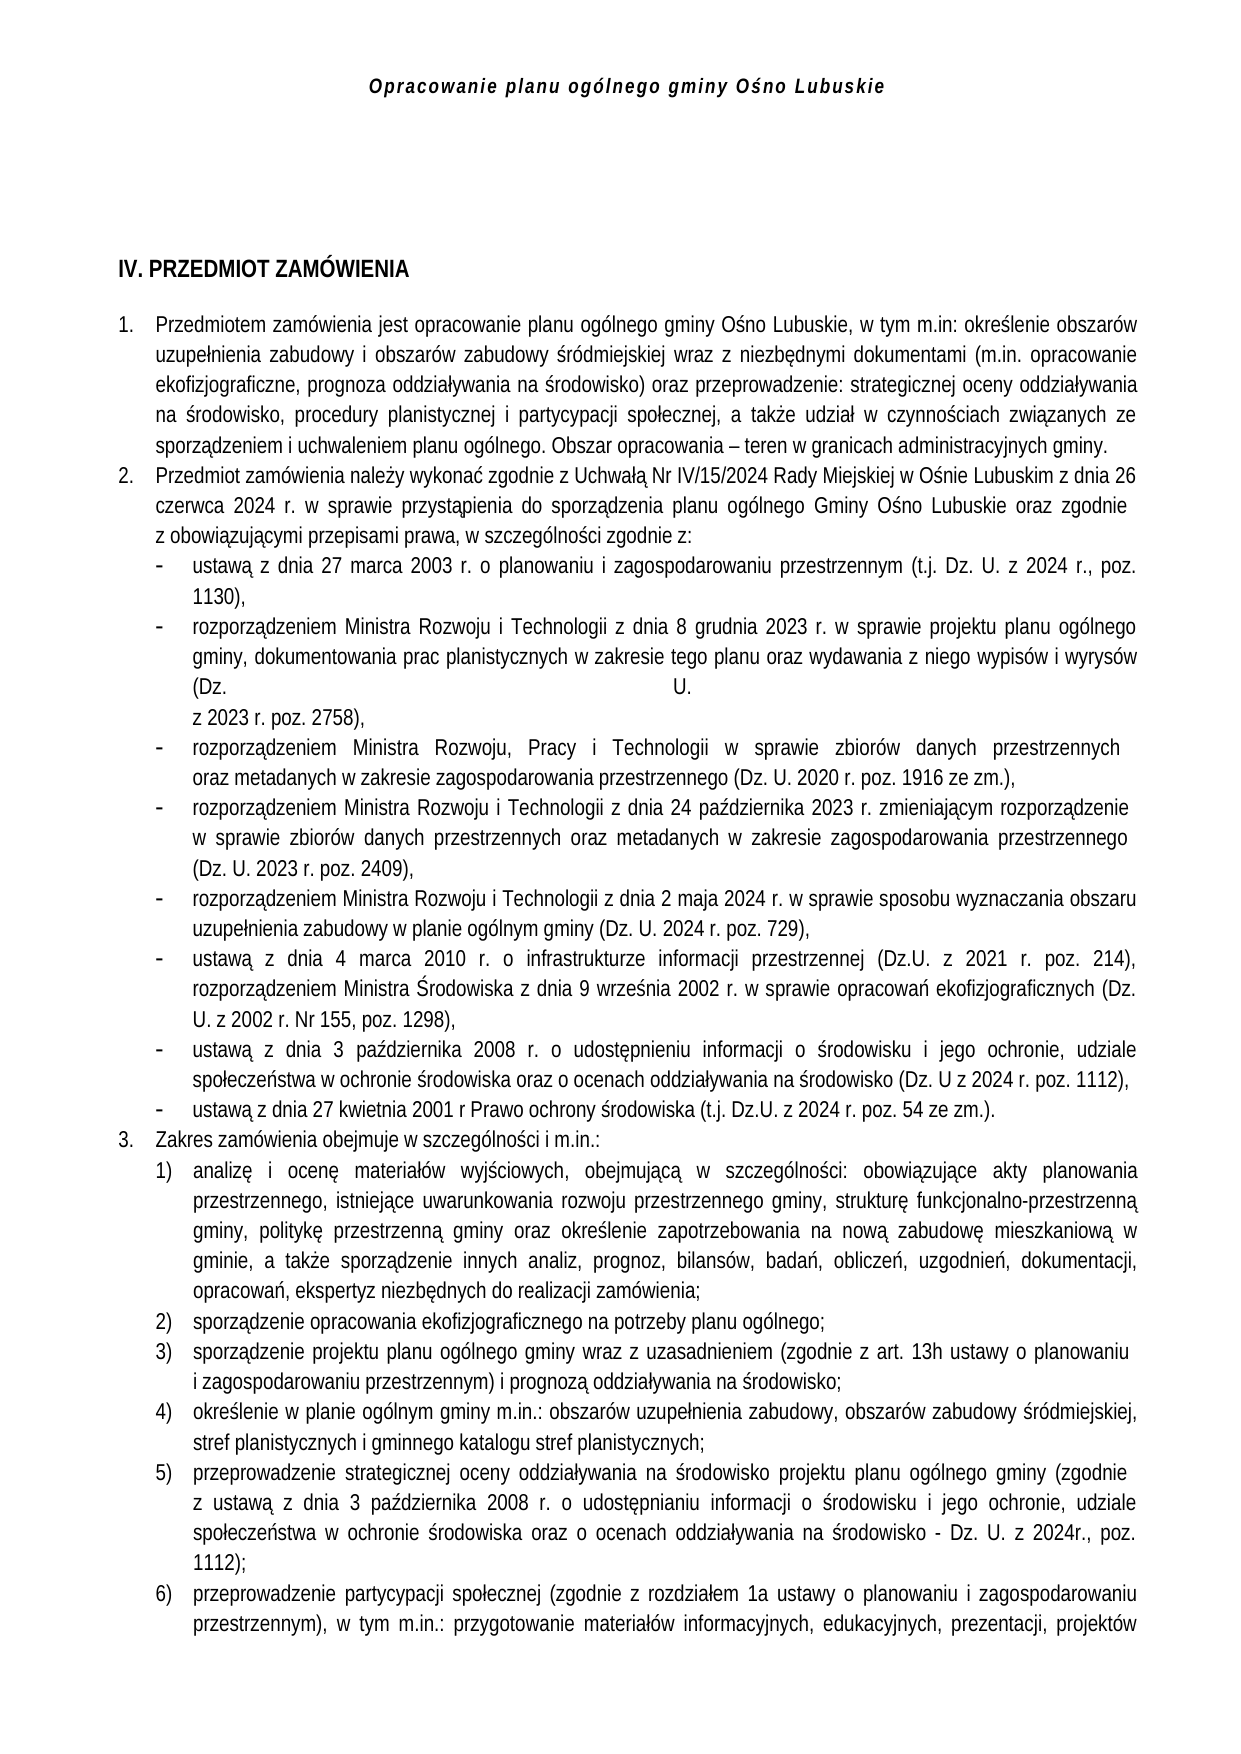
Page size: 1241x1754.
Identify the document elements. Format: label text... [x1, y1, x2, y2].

list Przedmiotem zamówienia jest opracowanie planu ogólnego gminy Ośno Lubuskie, w tym m.in: określenie obszarów uzupełnienia zabudowy i obszarów zabudowy śródmiejskiej wraz z niezbędnymi dokumentami (m.in. opracowanie ekofizjograficzne, prognoza oddziaływania na środowisko) oraz przeprowadzenie: strategicznej oceny oddziaływania na środowisko, procedury planistycznej i partycypacji społecznej, a także udział w czynnościach związanych ze sporządzeniem i uchwaleniem planu ogólnego. Obszar opracowania – teren w granicach administracyjnych gminy. [118, 311, 1137, 458]
list sporządzenie opracowania ekofizjograficznego na potrzeby planu ogólnego; [155, 1308, 1137, 1334]
list rozporządzeniem Ministra Rozwoju i Technologii z dnia 2 maja 2024 r. w sprawie sposobu wyznaczania obszaru uzupełnienia zabudowy w planie ogólnym gminy (Dz. U. 2024 r. poz. 729), [155, 885, 1137, 941]
list analizę i ocenę materiałów wyjściowych, obejmującą w szczególności: obowiązujące akty planowania przestrzennego, istniejące uwarunkowania rozwoju przestrzennego gminy, strukturę funkcjonalno-przestrzenną gminy, politykę przestrzenną gminy oraz określenie zapotrzebowania na nową zabudowę mieszkaniową w gminie, a także sporządzenie innych analiz, prognoz, bilansów, badań, obliczeń, uzgodnień, dokumentacji, opracowań, ekspertyz niezbędnych do realizacji zamówienia; [155, 1157, 1137, 1304]
list rozporządzeniem Ministra Rozwoju i Technologii z dnia 8 grudnia 2023 r. w sprawie projektu planu ogólnego gminy, dokumentowania prac planistycznych w zakresie tego planu oraz wydawania z niego wypisów i wyrysów (Dz. U. z 2023 r. poz. 2758), [155, 613, 1137, 730]
list ustawą z dnia 3 października 2008 r. o udostępnieniu informacji o środowisku i jego ochronie, udziale społeczeństwa w ochronie środowiska oraz o ocenach oddziaływania na środowisko (Dz. U z 2024 r. poz. 1112), [155, 1036, 1137, 1092]
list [155, 1579, 1137, 1636]
list Zakres zamówienia obejmuje w szczególności i m.in.: [118, 1126, 1137, 1153]
list rozporządzeniem Ministra Rozwoju i Technologii z dnia 24 października 2023 r. zmieniającym rozporządzenie w sprawie zbiorów danych przestrzennych oraz metadanych w zakresie zagospodarowania przestrzennego (Dz. U. 2023 r. poz. 2409), [155, 794, 1137, 881]
list ustawą z dnia 4 marca 2010 r. o infrastrukturze informacji przestrzennej (Dz.U. z 2021 r. poz. 214), rozporządzeniem Ministra Środowiska z dnia 9 września 2002 r. w sprawie opracowań ekofizjograficznych (Dz. U. z 2002 r. Nr 155, poz. 1298), [155, 945, 1137, 1032]
list sporządzenie projektu planu ogólnego gminy wraz z uzasadnieniem (zgodnie z art. 13h ustawy o planowaniu i zagospodarowaniu przestrzennym) i prognozą oddziaływania na środowisko; [155, 1338, 1137, 1394]
list ustawą z dnia 27 marca 2003 r. o planowaniu i zagospodarowaniu przestrzennym (t.j. Dz. U. z 2024 r., poz. 1130), [155, 552, 1137, 609]
list przeprowadzenie strategicznej oceny oddziaływania na środowisko projektu planu ogólnego gminy (zgodnie z ustawą z dnia 3 października 2008 r. o udostępnianiu informacji o środowisku i jego ochronie, udziale społeczeństwa w ochronie środowiska oraz o ocenach oddziaływania na środowisko - Dz. U. z 2024r., poz. 1112); [155, 1459, 1137, 1576]
list rozporządzeniem Ministra Rozwoju, Pracy i Technologii w sprawie zbiorów danych przestrzennych oraz metadanych w zakresie zagospodarowania przestrzennego (Dz. U. 2020 r. poz. 1916 ze zm.), [155, 734, 1137, 790]
list określenie w planie ogólnym gminy m.in.: obszarów uzupełnienia zabudowy, obszarów zabudowy śródmiejskiej, stref planistycznych i gminnego katalogu stref planistycznych; [155, 1398, 1137, 1455]
list ustawą z dnia 27 kwietnia 2001 r Prawo ochrony środowiska (t.j. Dz.U. z 2024 r. poz. 54 ze zm.). [155, 1096, 1137, 1123]
list Przedmiot zamówienia należy wykonać zgodnie z Uchwałą Nr IV/15/2024 Rady Miejskiej w Ośnie Lubuskim z dnia 26 czerwca 2024 r. w sprawie przystąpienia do sporządzenia planu ogólnego Gminy Ośno Lubuskie oraz zgodnie z obowiązującymi przepisami prawa, w szczególności zgodnie z: [118, 462, 1137, 549]
text IV. PRZEDMIOT ZAMÓWIENIA [118, 253, 1137, 282]
